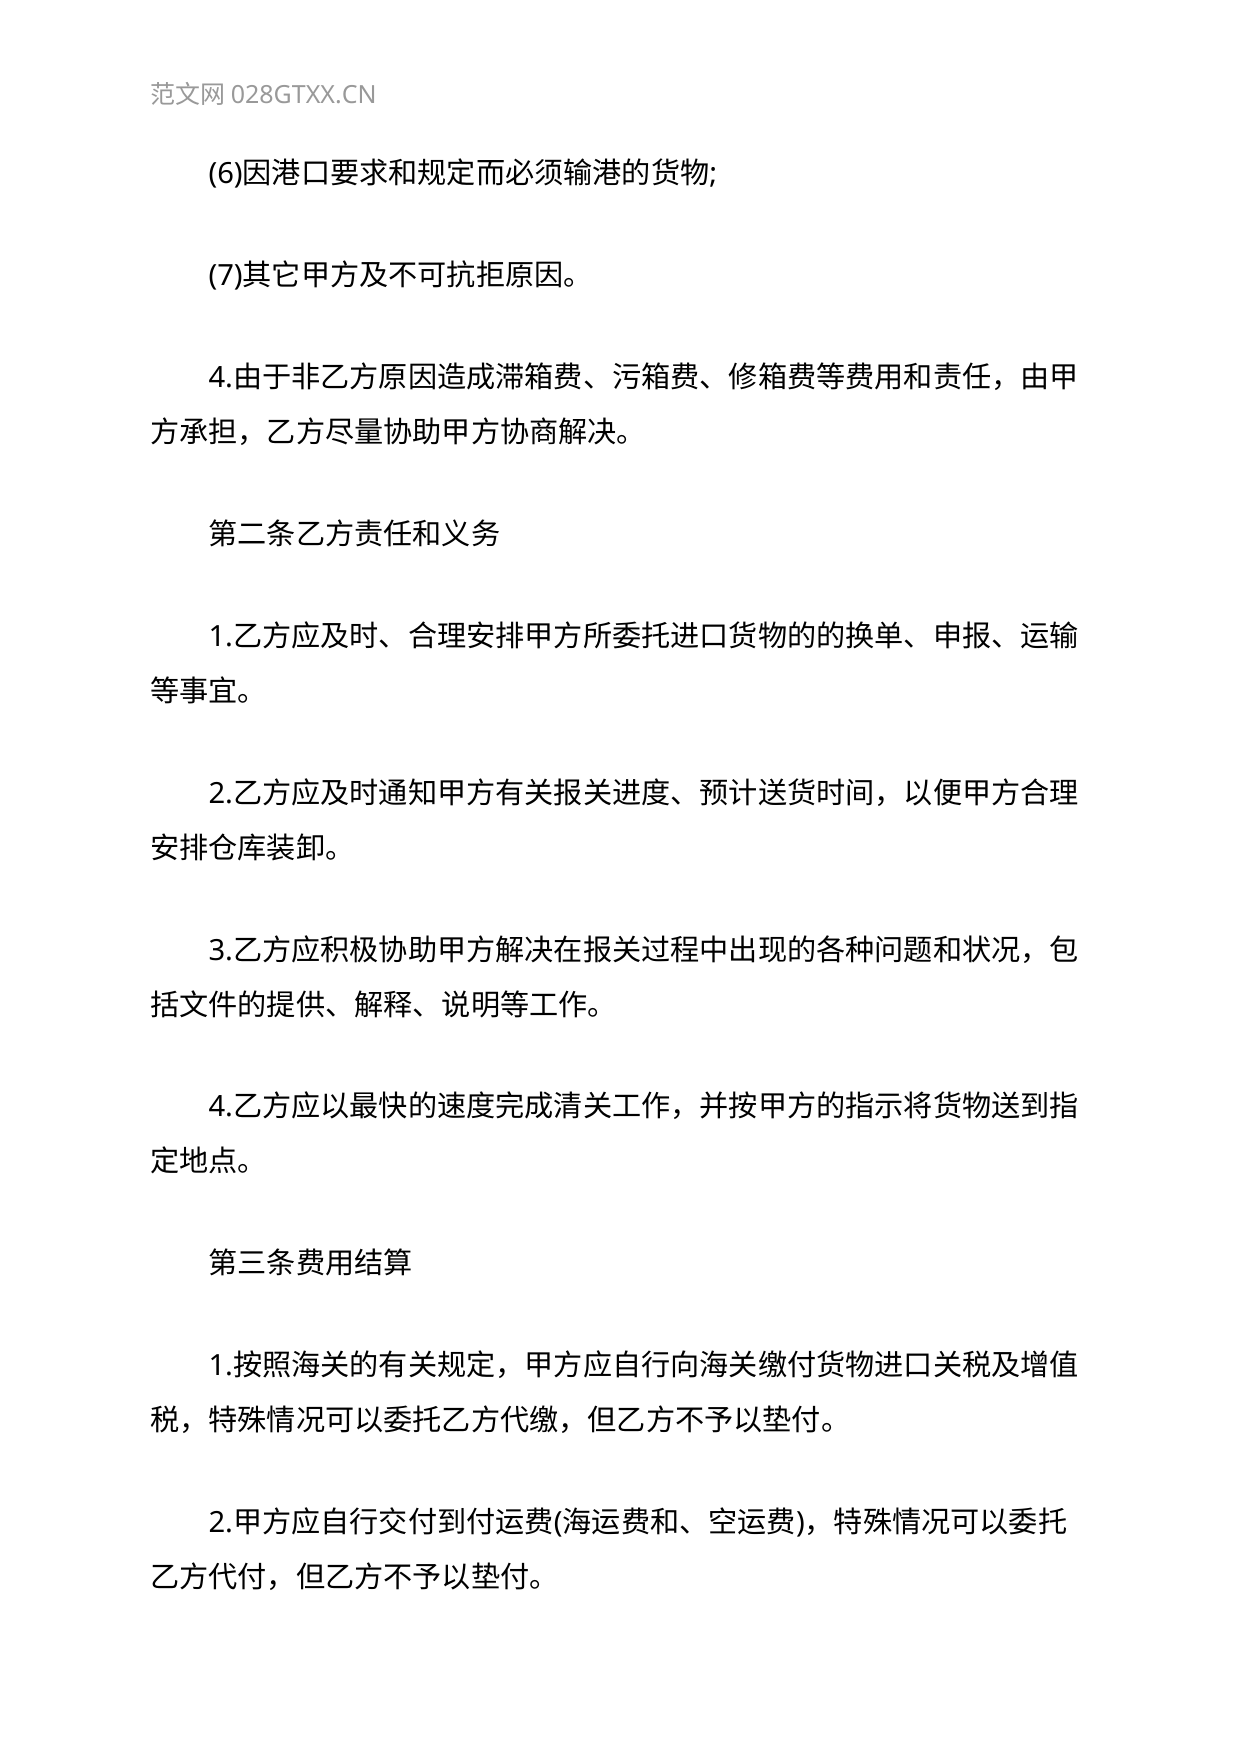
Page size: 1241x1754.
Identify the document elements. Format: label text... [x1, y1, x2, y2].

text (7)其它甲方及不可抗拒原因。 [150, 252, 1090, 294]
text 1.按照海关的有关规定，甲方应自行向海关缴付货物进口关税及增值税，特殊情况可以委托乙方代缴，但乙方不予以垫付。 [150, 1341, 1090, 1439]
text 2.乙方应及时通知甲方有关报关进度、预计送货时间，以便甲方合理安排仓库装卸。 [150, 769, 1090, 867]
text 3.乙方应积极协助甲方解决在报关过程中出现的各种问题和状况，包括文件的提供、解释、说明等工作。 [150, 926, 1090, 1023]
text 2.甲方应自行交付到付运费(海运费和、空运费)，特殊情况可以委托乙方代付，但乙方不予以垫付。 [150, 1498, 1090, 1595]
text 1.乙方应及时、合理安排甲方所委托进口货物的的换单、申报、运输等事宜。 [150, 612, 1090, 710]
text 第二条乙方责任和义务 [150, 511, 1090, 553]
text 4.乙方应以最快的速度完成清关工作，并按甲方的指示将货物送到指定地点。 [150, 1083, 1090, 1180]
text (6)因港口要求和规定而必须输港的货物; [150, 150, 1090, 192]
text 第三条费用结算 [150, 1239, 1090, 1282]
text 4.由于非乙方原因造成滞箱费、污箱费、修箱费等费用和责任，由甲方承担，乙方尽量协助甲方协商解决。 [150, 354, 1090, 451]
